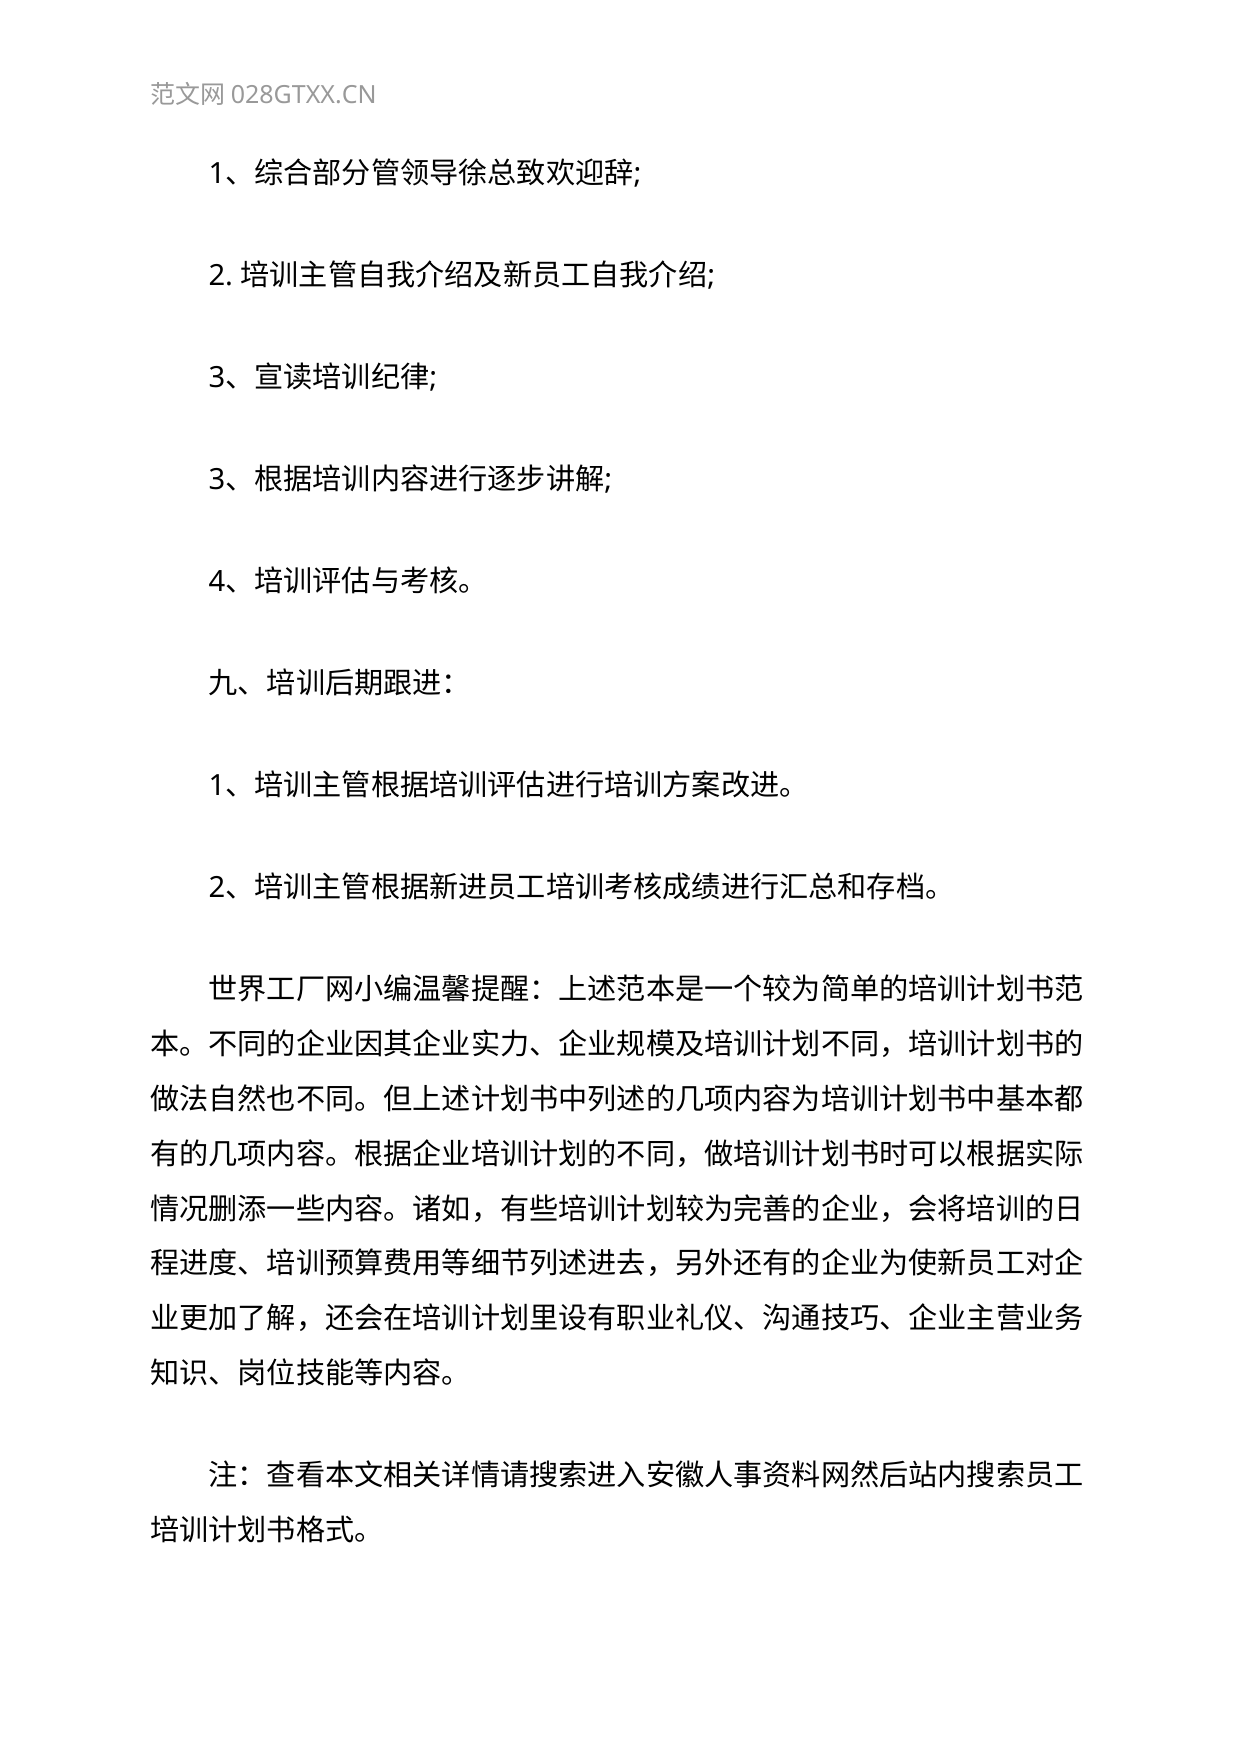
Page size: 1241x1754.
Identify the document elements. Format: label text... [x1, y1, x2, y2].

text 九、培训后期跟进： [150, 660, 1090, 702]
text 2. 培训主管自我介绍及新员工自我介绍; [150, 252, 1090, 294]
text 3、根据培训内容进行逐步讲解; [150, 456, 1090, 498]
text 3、宣读培训纪律; [150, 354, 1090, 396]
text 世界工厂网小编温馨提醒：上述范本是一个较为简单的培训计划书范本。不同的企业因其企业实力、企业规模及培训计划不同，培训计划书的做法自然也不同。但上述计划书中列述的几项内容为培训计划书中基本都有的几项内容。根据企业培训计划的不同，做培训计划书时可以根据实际情况删添一些内容。诸如，有些培训计划较为完善的企业，会将培训的日程进度、培训预算费用等细节列述进去，另外还有的企业为使新员工对企业更加了解，还会在培训计划里设有职业礼仪、沟通技巧、企业主营业务知识、岗位技能等内容。 [150, 966, 1090, 1392]
text 注：查看本文相关详情请搜索进入安徽人事资料网然后站内搜索员工培训计划书格式。 [150, 1452, 1090, 1549]
text 2、培训主管根据新进员工培训考核成绩进行汇总和存档。 [150, 864, 1090, 906]
text 4、培训评估与考核。 [150, 558, 1090, 600]
text 1、培训主管根据培训评估进行培训方案改进。 [150, 762, 1090, 804]
text 1、综合部分管领导徐总致欢迎辞; [150, 150, 1090, 192]
